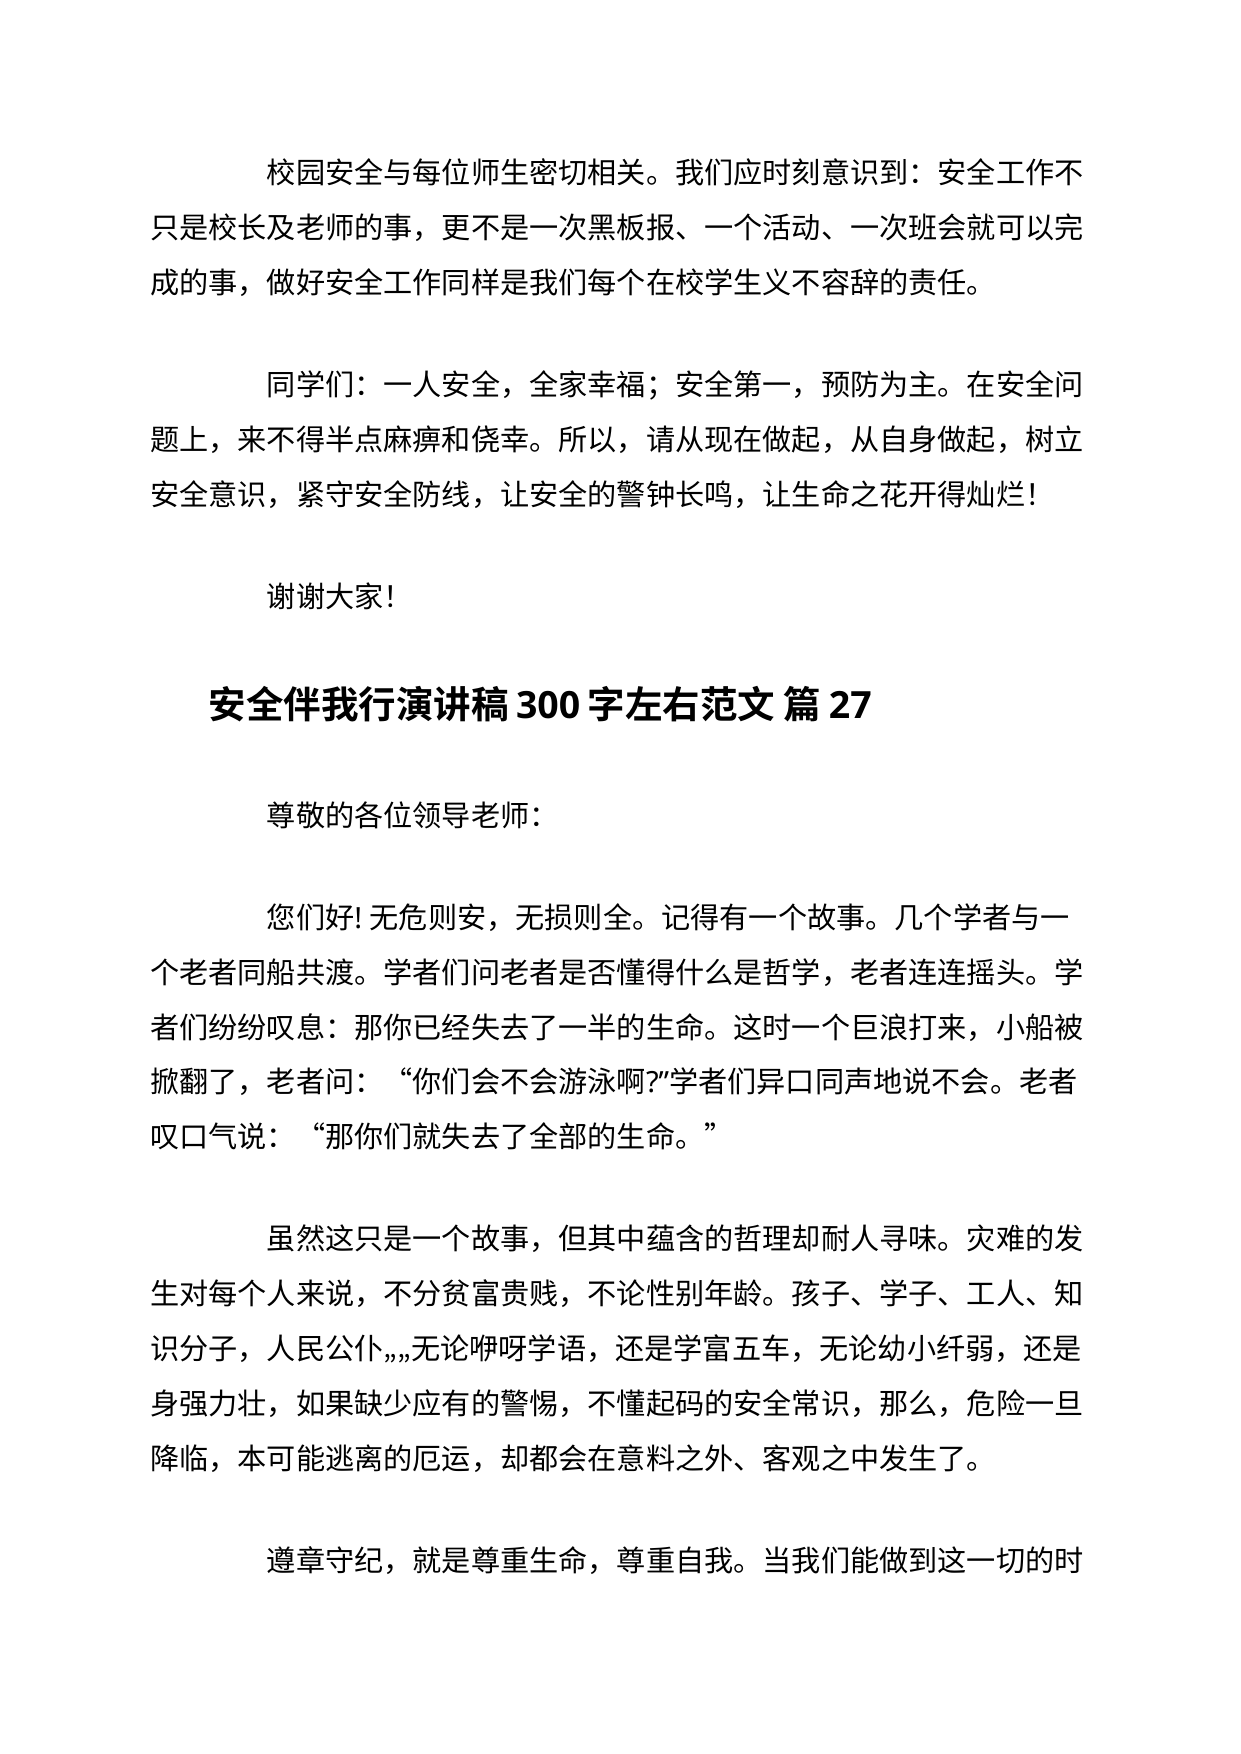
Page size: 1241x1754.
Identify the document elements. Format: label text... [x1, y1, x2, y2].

text 虽然这只是一个故事，但其中蕴含的哲理却耐人寻味。灾难的发生对每个人来说，不分贫富贵贱，不论性别年龄。孩子、学子、工人、知识分子，人民公仆„„无论咿呀学语，还是学富五车，无论幼小纤弱，还是身强力壮，如果缺少应有的警惕，不懂起码的安全常识，那么，危险一旦降临，本可能逃离的厄运，却都会在意料之外、客观之中发生了。 [150, 1216, 1090, 1478]
text 同学们：一人安全，全家幸福；安全第一，预防为主。在安全问题上，来不得半点麻痹和侥幸。所以，请从现在做起，从自身做起，树立安全意识，紧守安全防线，让安全的警钟长鸣，让生命之花开得灿烂！ [150, 362, 1090, 514]
text 校园安全与每位师生密切相关。我们应时刻意识到：安全工作不只是校长及老师的事，更不是一次黑板报、一个活动、一次班会就可以完成的事，做好安全工作同样是我们每个在校学生义不容辞的责任。 [150, 150, 1090, 302]
text 谢谢大家！ [150, 573, 1090, 615]
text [150, 1537, 1090, 1579]
text 尊敬的各位领导老师： [150, 792, 1090, 835]
text 您们好! 无危则安，无损则全。记得有一个故事。几个学者与一个老者同船共渡。学者们问老者是否懂得什么是哲学，老者连连摇头。学者们纷纷叹息：那你已经失去了一半的生命。这时一个巨浪打来，小船被掀翻了，老者问：“你们会不会游泳啊?”学者们异口同声地说不会。老者叹口气说：“那你们就失去了全部的生命。” [150, 894, 1090, 1156]
text 安全伴我行演讲稿300字左右范文 篇27 [150, 675, 1090, 729]
